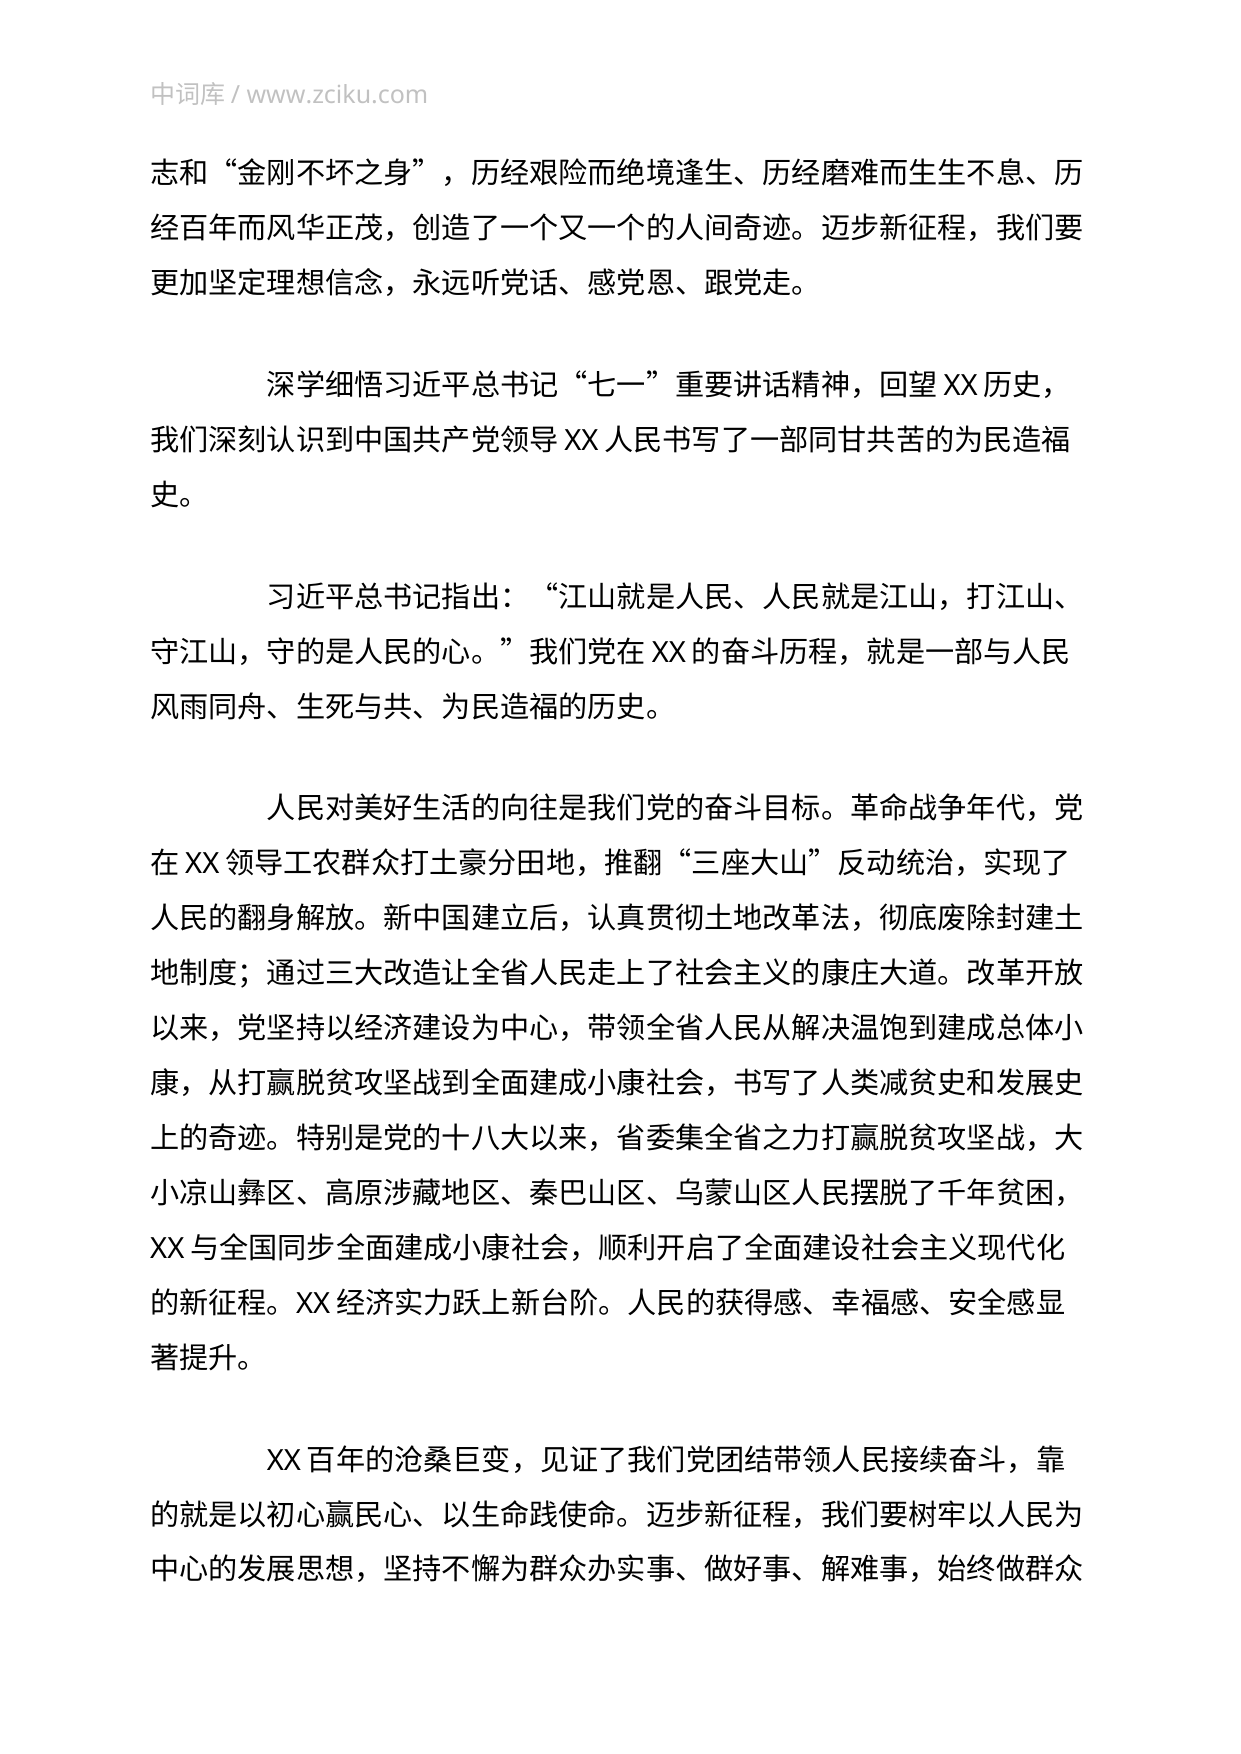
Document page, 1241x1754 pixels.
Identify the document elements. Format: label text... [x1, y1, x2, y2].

text 习近平总书记指出：“江山就是人民、人民就是江山，打江山、守江山，守的是人民的心。”我们党在XX的奋斗历程，就是一部与人民风雨同舟、生死与共、为民造福的历史。 [150, 573, 1090, 726]
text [150, 150, 1090, 302]
text 人民对美好生活的向往是我们党的奋斗目标。革命战争年代，党在XX领导工农群众打土豪分田地，推翻“三座大山”反动统治，实现了人民的翻身解放。新中国建立后，认真贯彻土地改革法，彻底废除封建土地制度；通过三大改造让全省人民走上了社会主义的康庄大道。改革开放以来，党坚持以经济建设为中心，带领全省人民从解决温饱到建成总体小康，从打赢脱贫攻坚战到全面建成小康社会，书写了人类减贫史和发展史上的奇迹。特别是党的十八大以来，省委集全省之力打赢脱贫攻坚战，大小凉山彝区、高原涉藏地区、秦巴山区、乌蒙山区人民摆脱了千年贫困，XX与全国同步全面建成小康社会，顺利开启了全面建设社会主义现代化的新征程。XX经济实力跃上新台阶。人民的获得感、幸福感、安全感显著提升。 [150, 785, 1090, 1377]
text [150, 1436, 1090, 1588]
text 深学细悟习近平总书记“七一”重要讲话精神，回望XX历史，我们深刻认识到中国共产党领导XX人民书写了一部同甘共苦的为民造福史。 [150, 362, 1090, 514]
